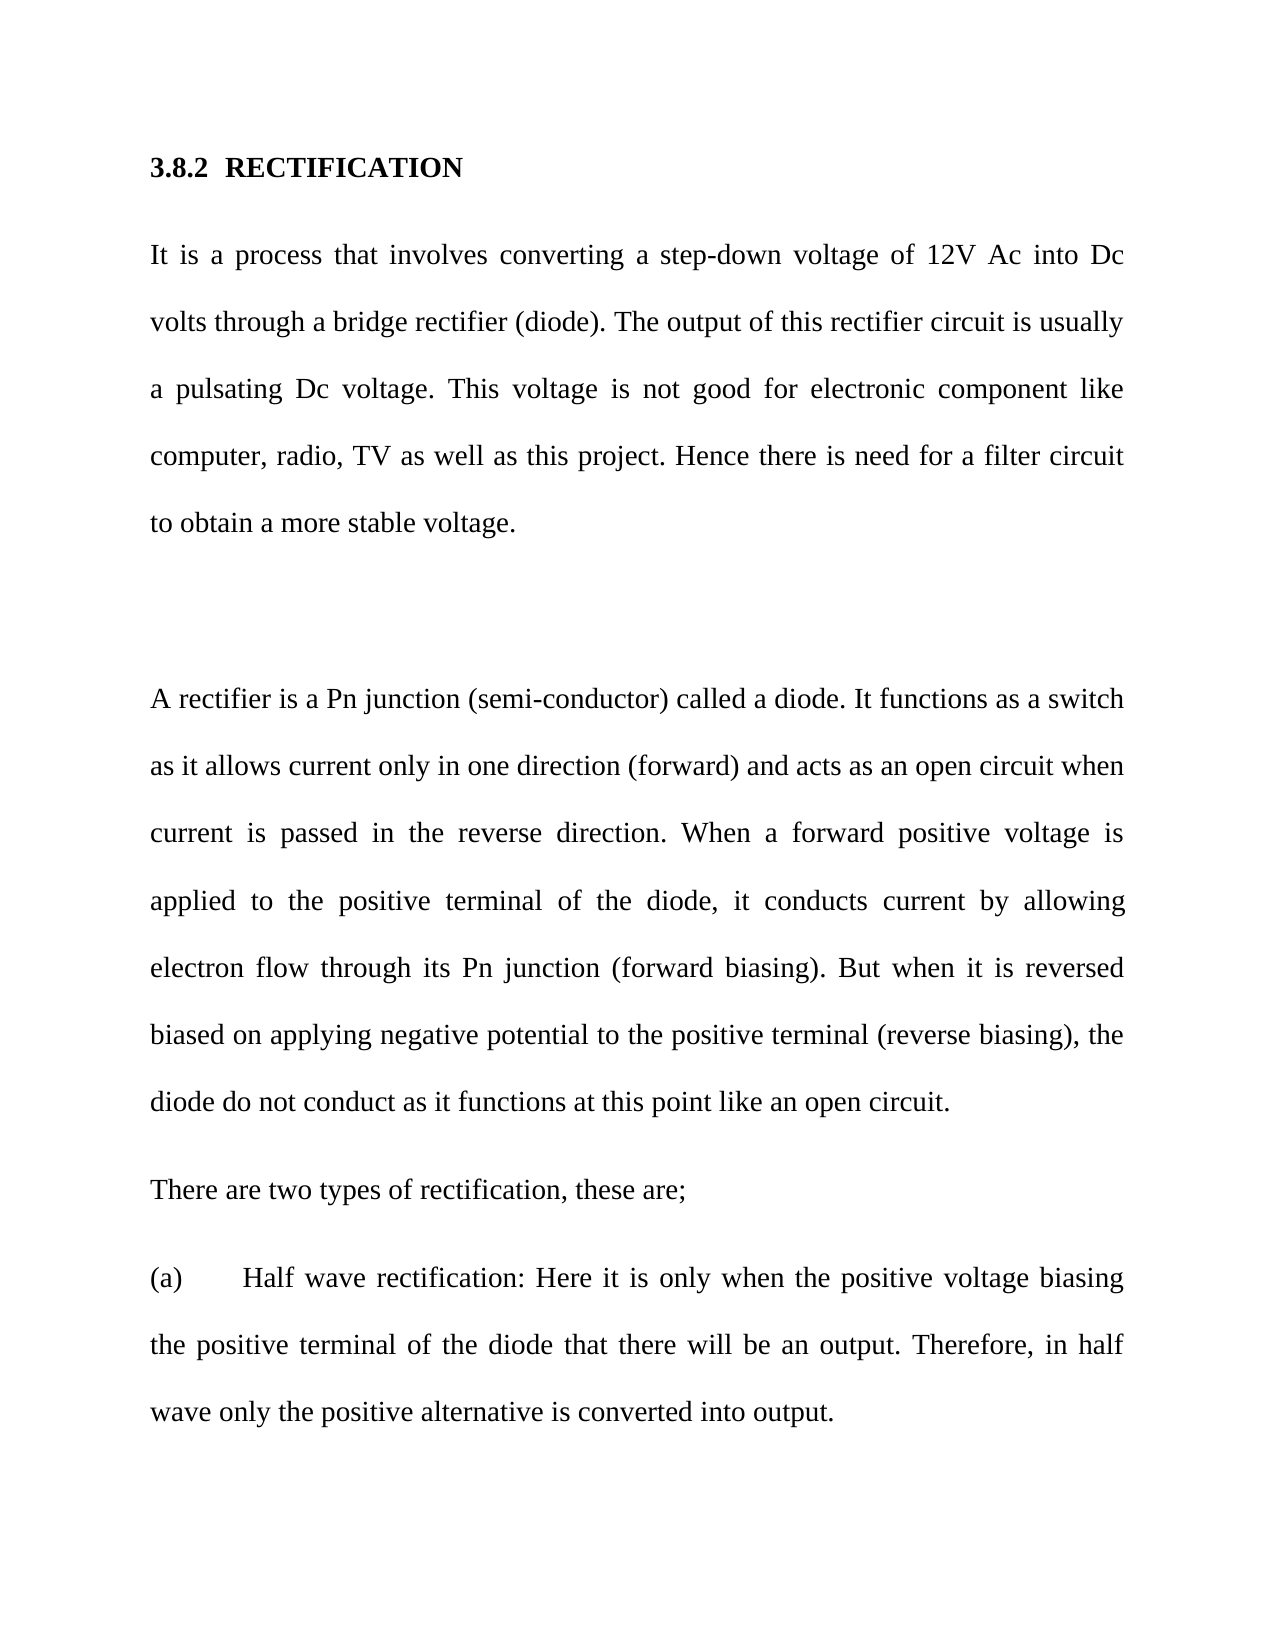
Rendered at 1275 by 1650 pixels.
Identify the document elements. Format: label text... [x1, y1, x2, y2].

text It is a process that involves converting a step-down voltage of 12V Ac into Dc volts through a bridge rectifier (diode). The output of this rectifier circuit is usually a pulsating Dc voltage. This voltage is not good for electronic component like computer, radio, TV as well as this project. Hence there is need for a filter circuit to obtain a more stable voltage. [150, 237, 1125, 539]
list Half wave rectification: Here it is only when the positive voltage biasing the positive terminal of the diode that there will be an output. Therefore, in half wave only the positive alternative is converted into output. [150, 1260, 1125, 1427]
text There are two types of rectification, these are; [150, 1172, 1144, 1206]
text A rectifier is a Pn junction (semi-conductor) called a diode. It functions as a switch as it allows current only in one direction (forward) and acts as an open circuit when current is passed in the reverse direction. When a forward positive voltage is applied to the positive terminal of the diode, it conducts current by allowing electron flow through its Pn junction (forward biasing). But when it is reversed biased on applying negative potential to the positive terminal (reverse biasing), the diode do not conduct as it functions at this point like an open circuit. [150, 681, 1126, 1117]
subtitle RECTIFICATION [150, 150, 1144, 183]
